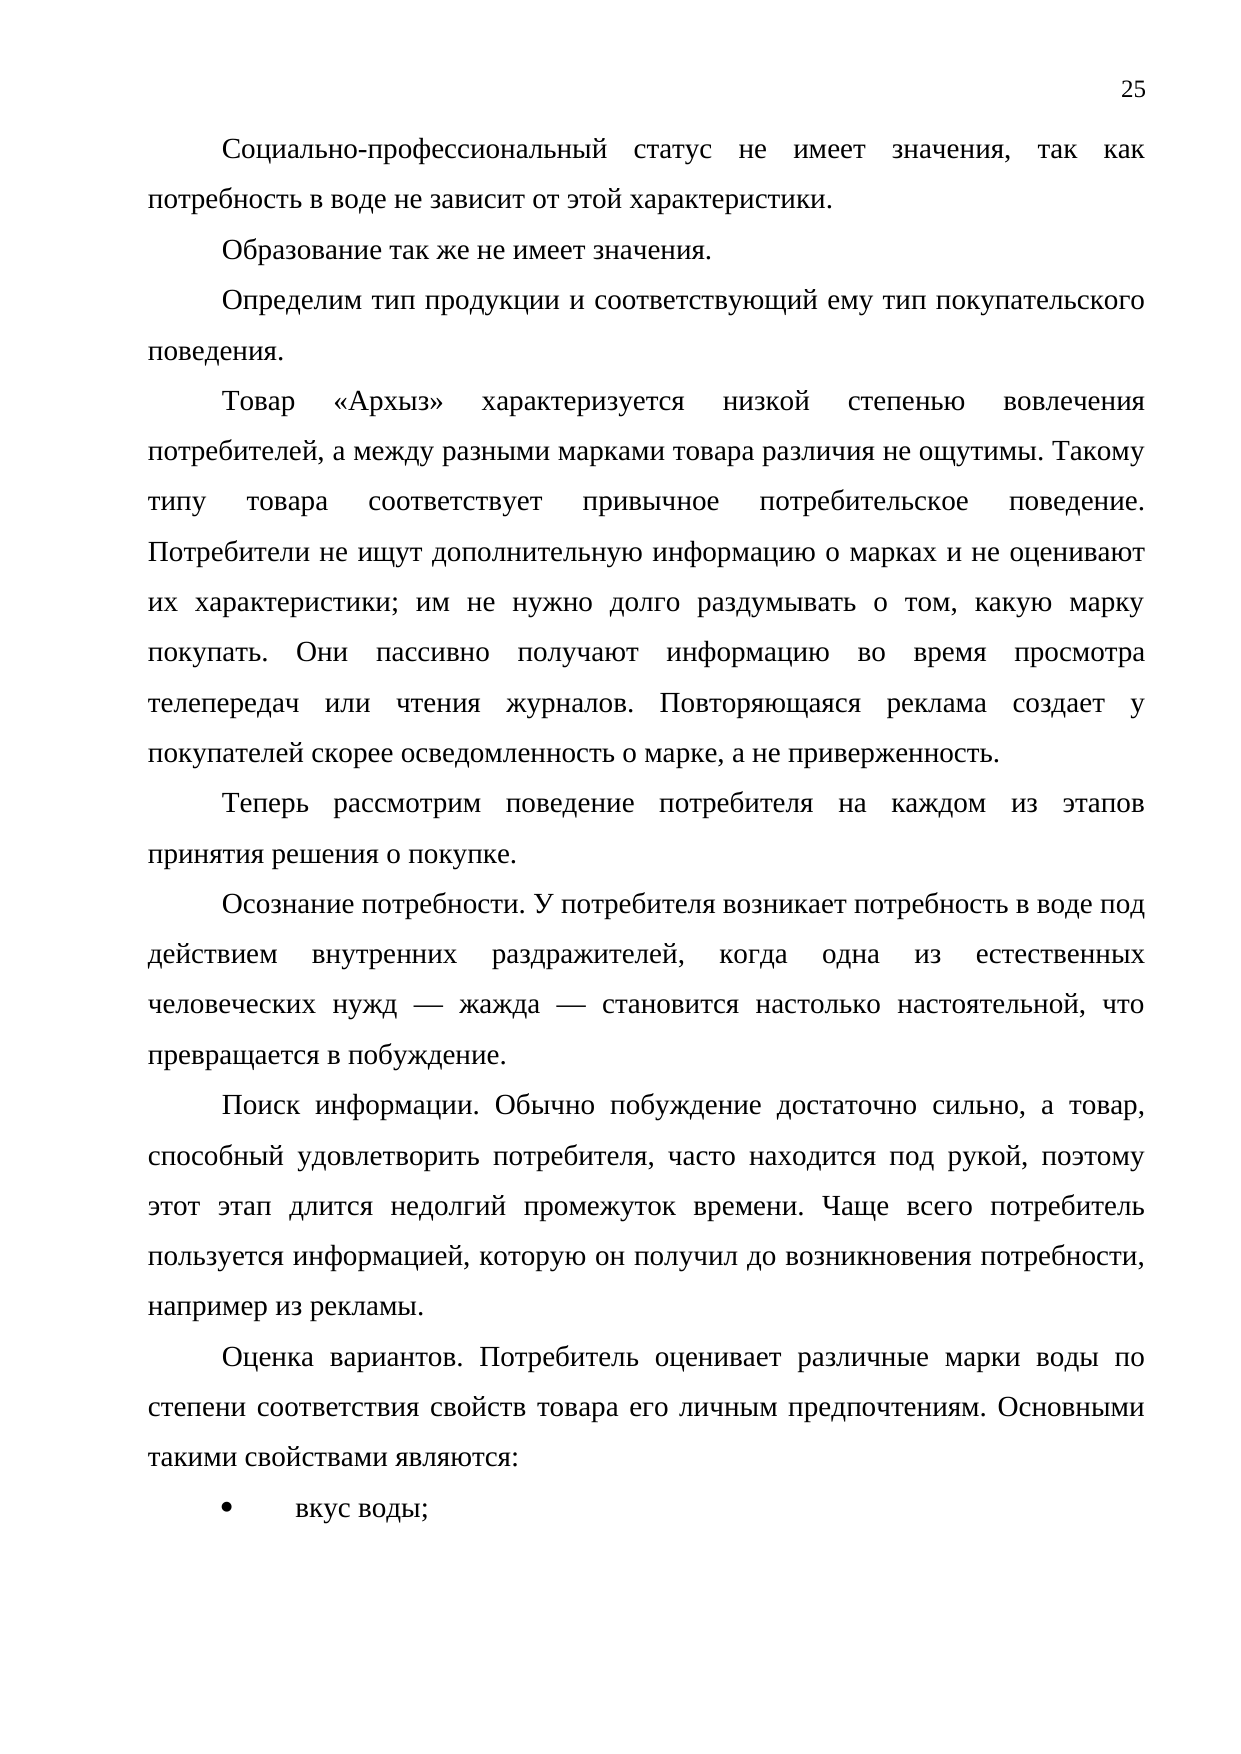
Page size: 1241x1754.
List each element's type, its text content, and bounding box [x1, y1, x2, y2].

text Осознание потребности. У потребителя возникает потребность в воде под действием внутренних раздражителей, когда одна из естественных человеческих нужд — жажда — становится настолько настоятельной, что превращается в побуждение. [148, 886, 1146, 1071]
text Образование так же не имеет значения. [148, 232, 1146, 266]
text Социально-профессиональный статус не имеет значения, так как потребность в воде не зависит от этой характеристики. [148, 131, 1146, 215]
text Определим тип продукции и соответствующий ему тип покупательского поведения. [148, 282, 1146, 366]
text Товар «Архыз» характеризуется низкой степенью вовлечения потребителей, а между разными марками товара различия не ощутимы. Такому типу товара соответствует привычное потребительское поведение. Потребители не ищут дополнительную информацию о марках и не оценивают их характеристики; им не нужно долго раздумывать о том, какую марку покупать. Они пассивно получают информацию во время просмотра телепередач или чтения журналов. Повторяющаяся реклама создает у покупателей скорее осведомленность о марке, а не приверженность. [148, 383, 1146, 769]
text Поиск информации. Обычно побуждение достаточно сильно, а товар, способный удовлетворить потребителя, часто находится под рукой, поэтому этот этап длится недолгий промежуток времени. Чаще всего потребитель пользуется информацией, которую он получил до возникновения потребности, например из рекламы. [148, 1087, 1146, 1322]
list вкус воды; [148, 1490, 1146, 1523]
text Теперь рассмотрим поведение потребителя на каждом из этапов принятия решения о покупке. [148, 785, 1146, 869]
text Оценка вариантов. Потребитель оценивает различные марки воды по степени соответствия свойств товара его личным предпочтениям. Основными такими свойствами являются: [148, 1339, 1146, 1473]
